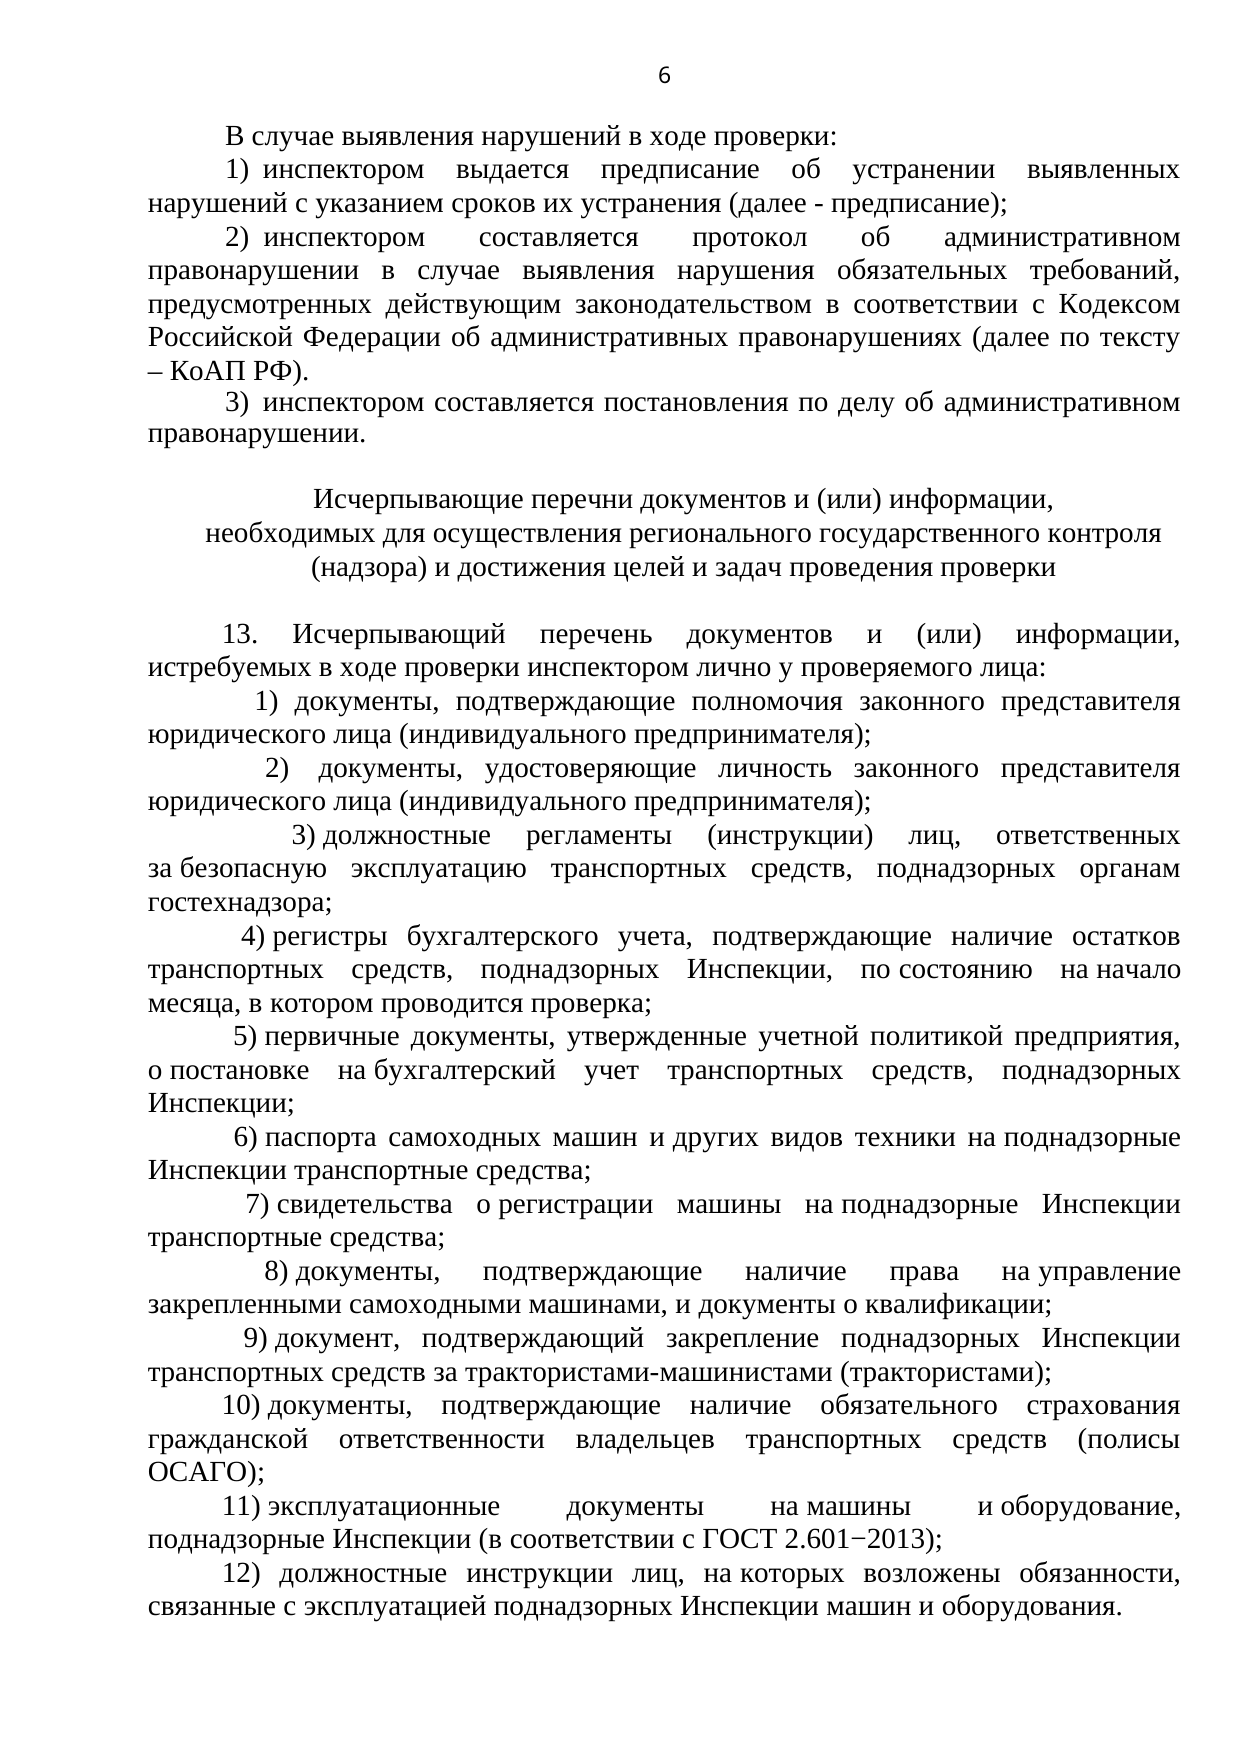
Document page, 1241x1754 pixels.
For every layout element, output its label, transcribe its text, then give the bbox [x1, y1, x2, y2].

title необходимых для осуществления регионального государственного контроля (надзора) и достижения целей и задач проведения проверки [186, 515, 1181, 582]
text 5) первичные документы, утвержденные учетной политикой предприятия, о постановке на бухгалтерский учет транспортных средств, поднадзорных Инспекции; [148, 1018, 1181, 1119]
text 4) регистры бухгалтерского учета, подтверждающие наличие остатков транспортных средств, поднадзорных Инспекции, по состоянию на начало месяца, в котором проводится проверка; [148, 918, 1181, 1018]
text 9) документ, подтверждающий закрепление поднадзорных Инспекции транспортных средств за трактористами-машинистами (трактористами); [148, 1320, 1181, 1387]
text В случае выявления нарушений в ходе проверки: [148, 118, 1181, 152]
text 8) документы, подтверждающие наличие права на управление закрепленными самоходными машинами, и документы о квалификации; [148, 1253, 1181, 1320]
title Исчерпывающие перечни документов и (или) информации, [186, 482, 1181, 515]
text 1) документы, подтверждающие полномочия законного представителя юридического лица (индивидуального предпринимателя); [148, 683, 1181, 750]
list инспектором выдается предписание об устранении выявленных нарушений с указанием сроков их устранения (далее - предписание); [148, 152, 1181, 219]
text 2) документы, удостоверяющие личность законного представителя юридического лица (индивидуального предпринимателя); [148, 750, 1181, 817]
text 7) свидетельства о регистрации машины на поднадзорные Инспекции транспортные средства; [148, 1186, 1181, 1253]
text 13. Исчерпывающий перечень документов и (или) информации, истребуемых в ходе проверки инспектором лично у проверяемого лица: [148, 616, 1181, 683]
text 11) эксплуатационные документы на машины и оборудование, поднадзорные Инспекции (в соответствии с ГОСТ 2.601−2013); [148, 1488, 1181, 1555]
text 12) должностные инструкции лиц, на которых возложены обязанности, связанные с эксплуатацией поднадзорных Инспекции машин и оборудования. [148, 1555, 1181, 1622]
text 10) документы, подтверждающие наличие обязательного страхования гражданской ответственности владельцев транспортных средств (полисы ОСАГО); [148, 1387, 1181, 1488]
list инспектором составляется постановления по делу об административном правонарушении. [148, 386, 1181, 448]
list инспектором составляется протокол об административном правонарушении в случае выявления нарушения обязательных требований, предусмотренных действующим законодательством в соответствии с Кодексом Российской Федерации об административных правонарушениях (далее по тексту – КоАП РФ). [148, 219, 1181, 386]
text 3) должностные регламенты (инструкции) лиц, ответственных за безопасную эксплуатацию транспортных средств, поднадзорных органам гостехнадзора; [148, 817, 1181, 918]
text 6) паспорта самоходных машин и других видов техники на поднадзорные Инспекции транспортные средства; [148, 1119, 1181, 1186]
